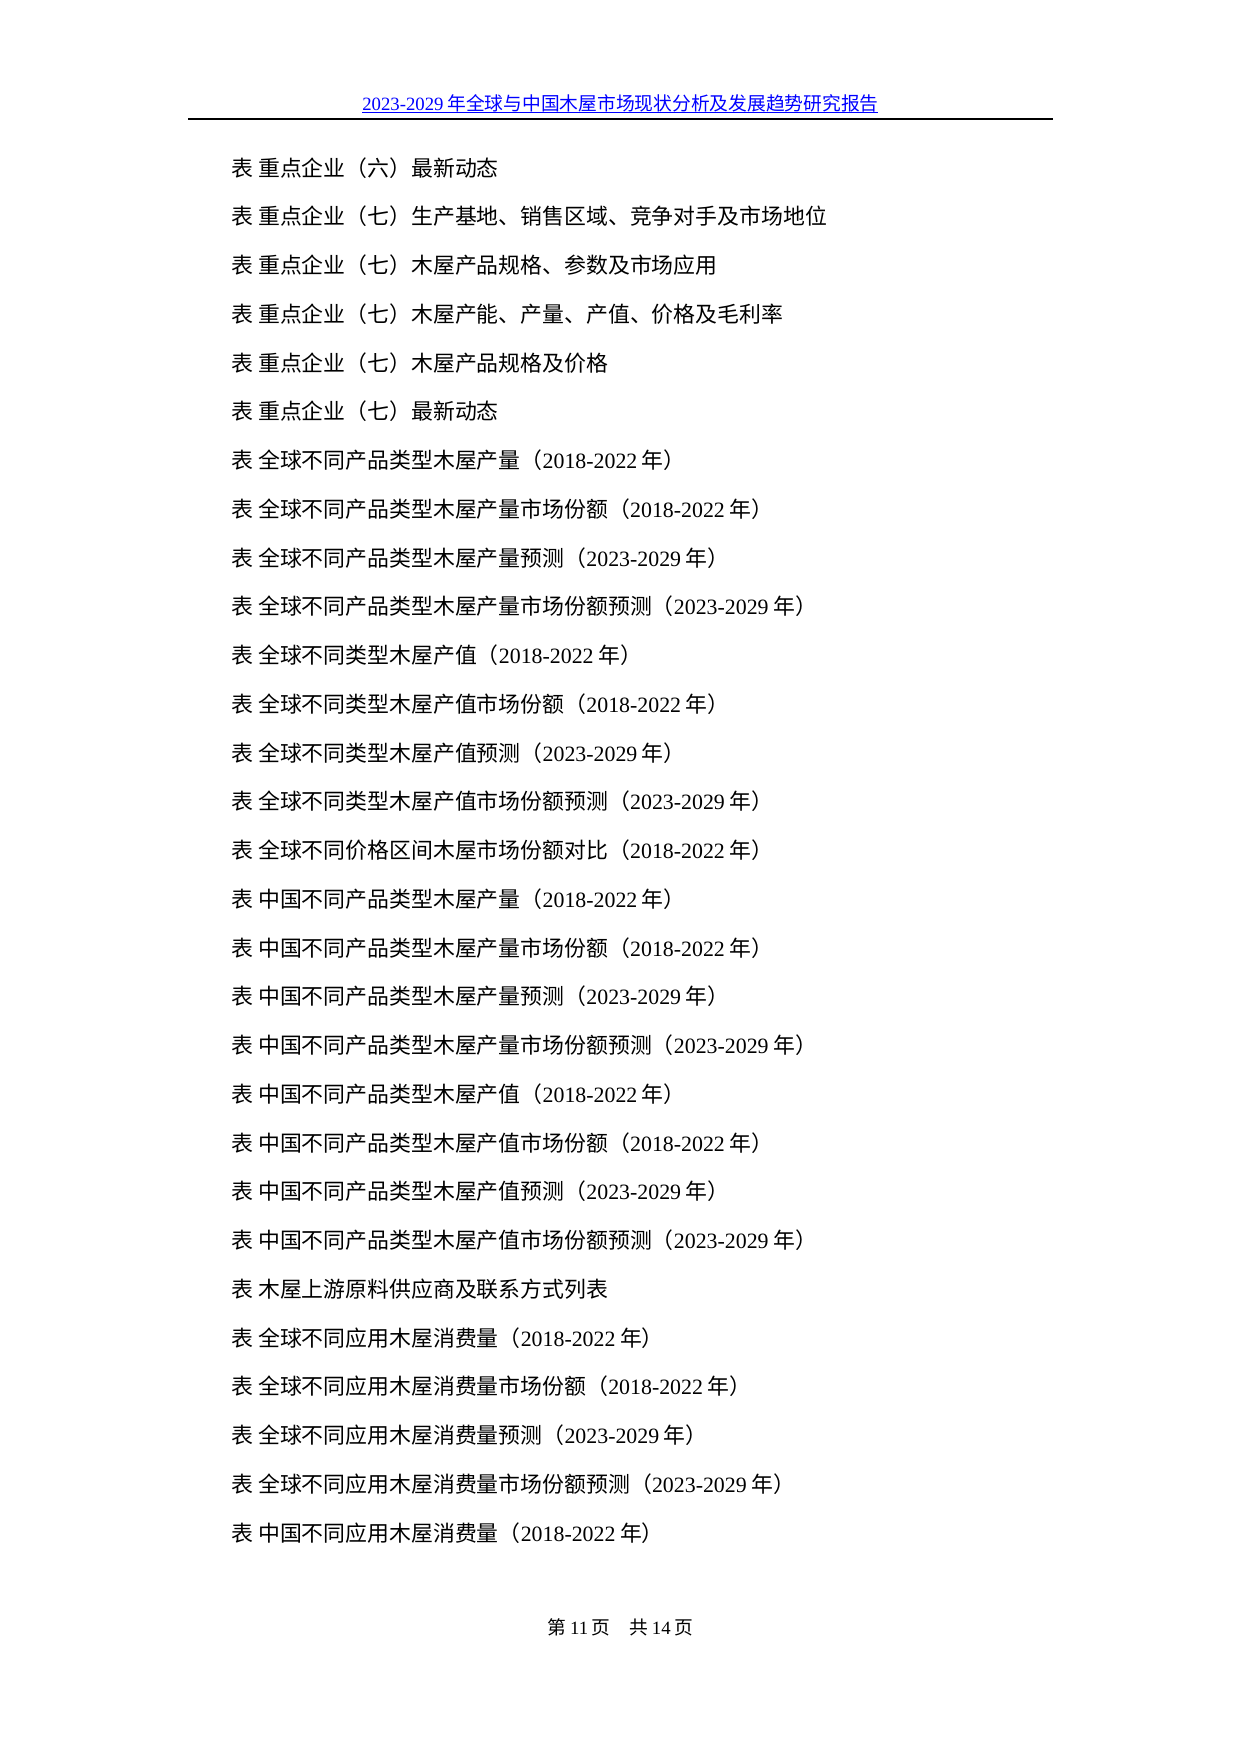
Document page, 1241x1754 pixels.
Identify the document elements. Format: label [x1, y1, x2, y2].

text [187, 150, 1053, 1548]
